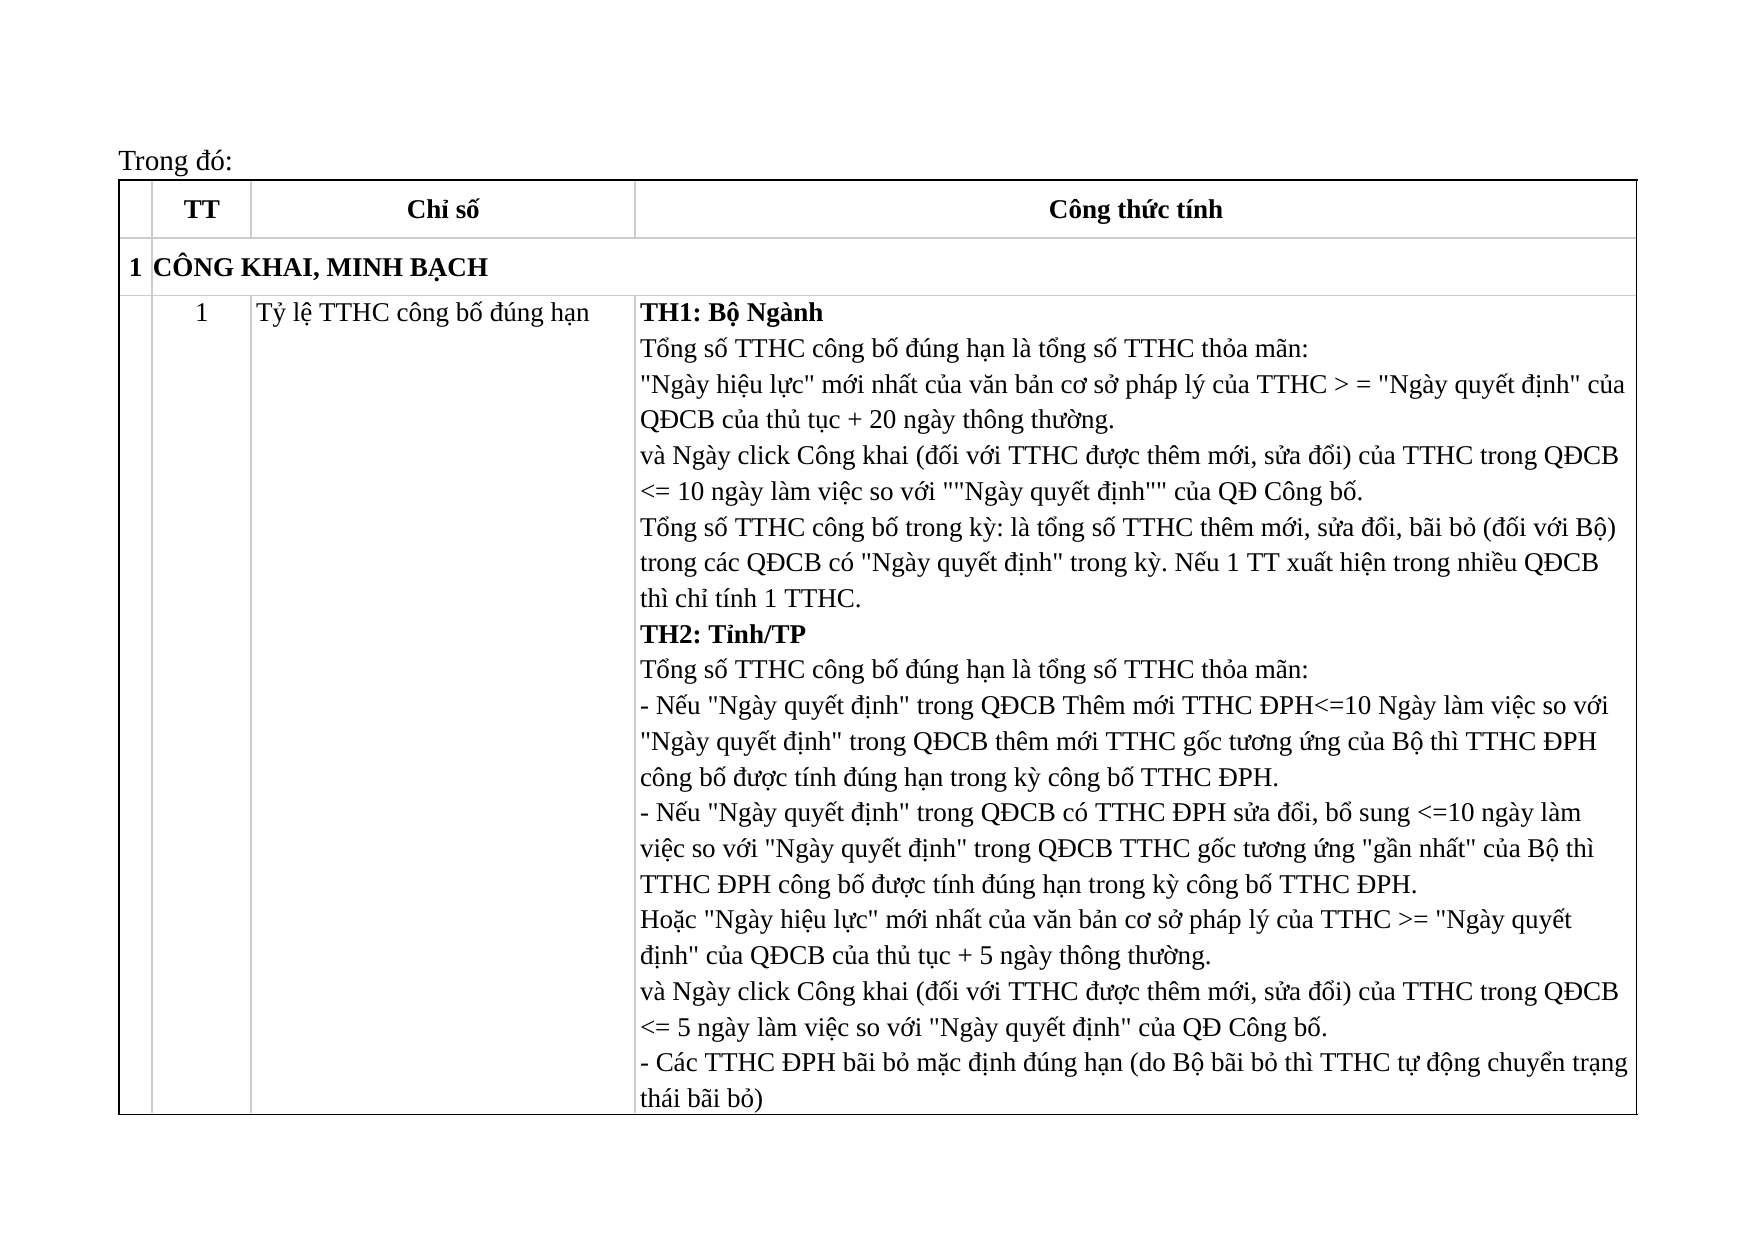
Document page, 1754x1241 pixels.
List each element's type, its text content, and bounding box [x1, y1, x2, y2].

table_header [120, 181, 151, 237]
table_cell 1 [153, 296, 250, 1113]
table_cell Tỷ lệ TTHC công bố đúng hạn [252, 296, 634, 1113]
table_cell [120, 296, 151, 1113]
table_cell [636, 296, 1636, 1113]
table_header Công thức tính [636, 181, 1636, 237]
subtitle Trong đó: [118, 143, 1636, 177]
table_cell CÔNG KHAI, MINH BẠCH [153, 239, 1636, 295]
table_header Chỉ số [252, 181, 634, 237]
table_header TT [153, 181, 250, 237]
table_cell 1 [120, 239, 151, 295]
